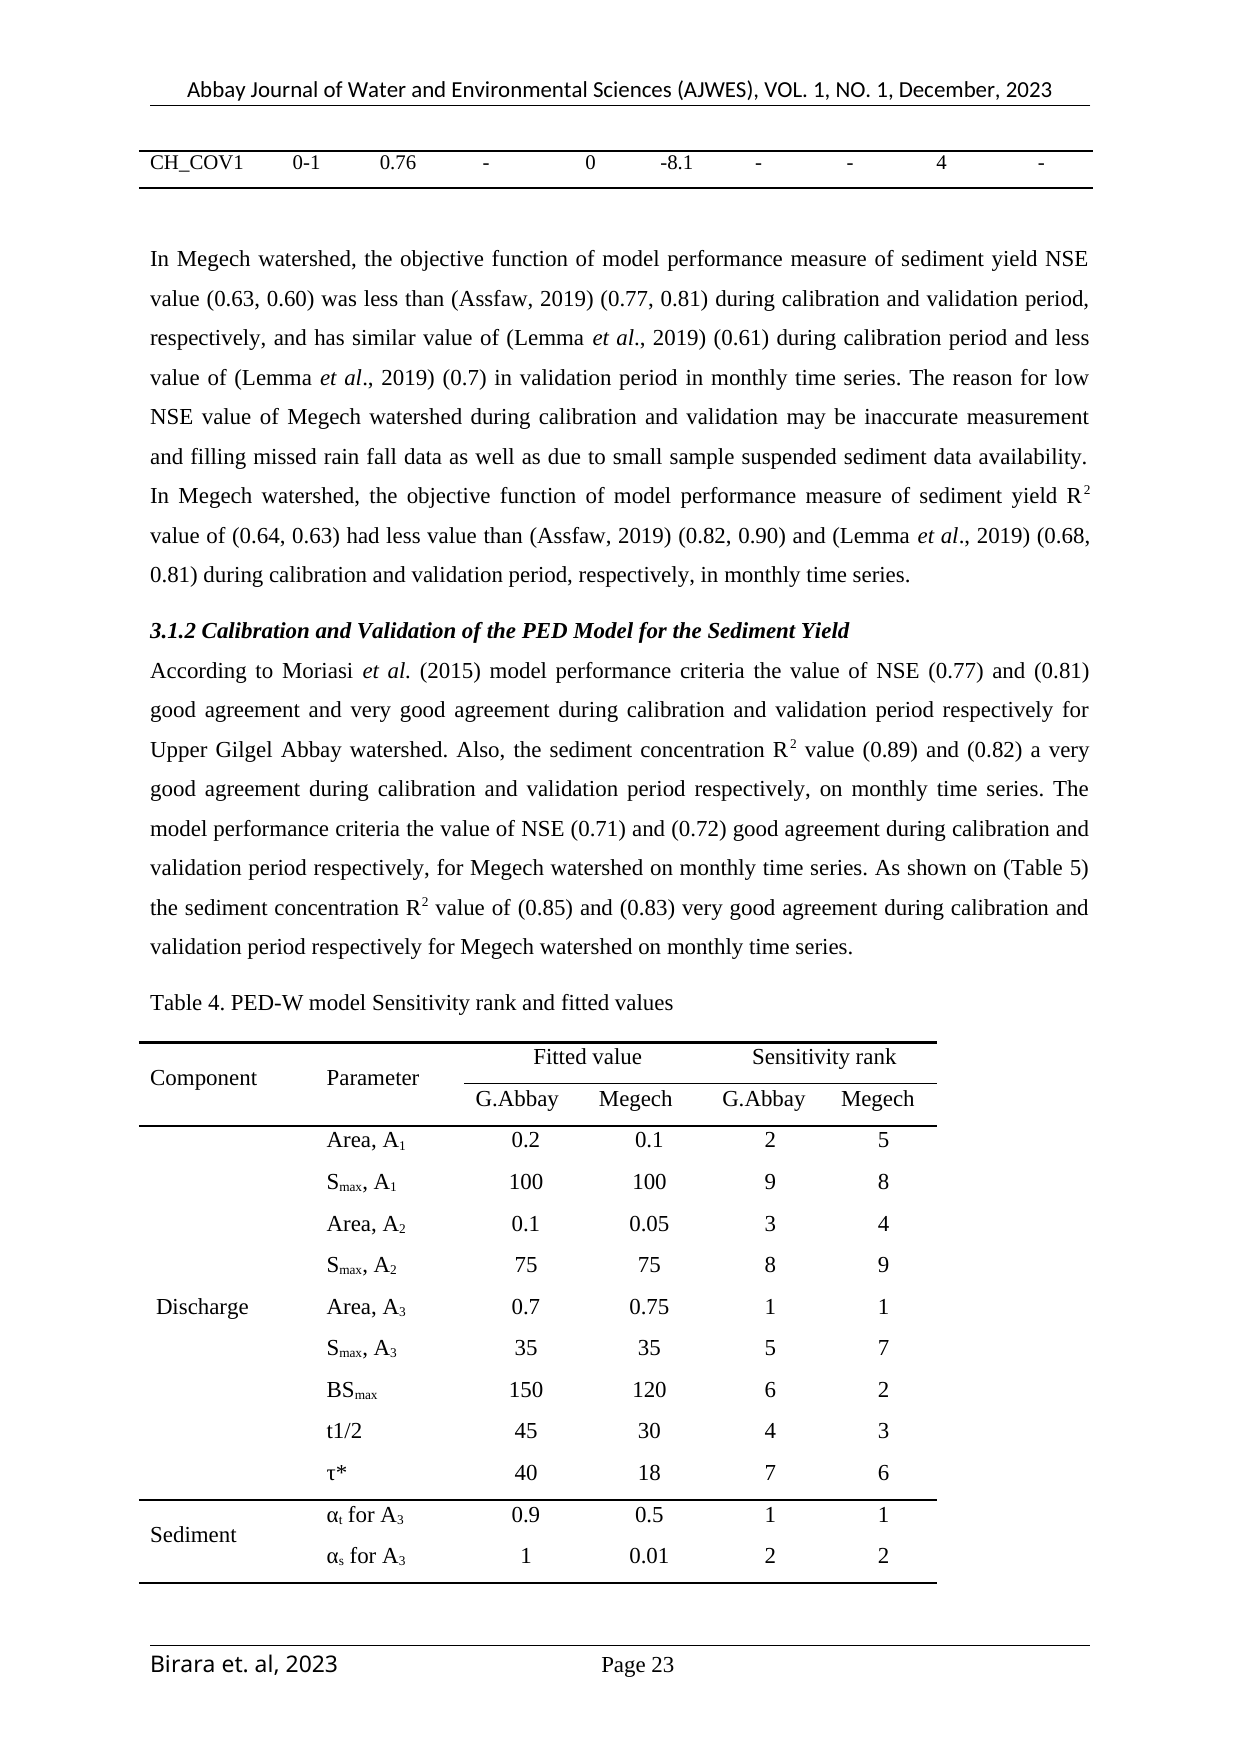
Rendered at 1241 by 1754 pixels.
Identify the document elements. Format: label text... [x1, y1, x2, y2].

table_cell 3 [830, 1415, 937, 1457]
table_cell 0.7 [464, 1291, 587, 1332]
table_cell 2 [830, 1374, 937, 1415]
table_cell τ* [315, 1457, 464, 1498]
table_cell 2 [711, 1540, 829, 1582]
table_cell 150 [464, 1374, 587, 1415]
table_cell 120 [588, 1374, 711, 1415]
table_cell 4 [894, 152, 989, 187]
table_cell 3 [711, 1208, 829, 1249]
table_cell Area, A3 [315, 1291, 464, 1332]
table_cell CH_COV1 [139, 152, 262, 187]
table_cell αs for A3 [315, 1540, 464, 1582]
table_header Component [139, 1044, 315, 1124]
table_cell 0.9 [464, 1501, 587, 1540]
table_cell 9 [830, 1249, 937, 1291]
table_cell 100 [588, 1166, 711, 1208]
table_cell 0.5 [588, 1501, 711, 1540]
text 3.1.2 Calibration and Validation of the PED Model for the Sediment Yield [150, 617, 1090, 644]
table_header Parameter [315, 1044, 464, 1124]
text In Megech watershed, the objective function of model performance measure of sediment yield NSE value (0.63, 0.60) was less than (Assfaw, 2019) (0.77, 0.81) during calibration and validation period, respectively, and has similar value of (Lemma et al., 2019) (0.61) during calibration period and less value of (Lemma et al., 2019) (0.7) in validation period in monthly time series. The reason for low NSE value of Megech watershed during calibration and validation may be inaccurate measurement and filling missed rain fall data as well as due to small sample suspended sediment data availability. In Megech watershed, the objective function of model performance measure of sediment yield R2 value of (0.64, 0.63) had less value than (Assfaw, 2019) (0.82, 0.90) and (Lemma et al., 2019) (0.68, 0.81) during calibration and validation period, respectively, in monthly time series. [150, 245, 1090, 588]
table_cell Smax, A2 [315, 1249, 464, 1291]
table_cell Area, A1 [315, 1127, 464, 1166]
table_cell G.Abbay [464, 1084, 587, 1124]
table_cell 4 [830, 1208, 937, 1249]
table_cell 18 [588, 1457, 711, 1498]
table_cell Smax, A3 [315, 1332, 464, 1374]
table_cell 0.05 [588, 1208, 711, 1249]
table_cell 1 [711, 1291, 829, 1332]
table_cell 0.1 [464, 1208, 587, 1249]
table_cell - [989, 152, 1093, 187]
table_cell 75 [588, 1249, 711, 1291]
table_cell 5 [830, 1127, 937, 1166]
table_cell Smax, A1 [315, 1166, 464, 1208]
table_cell G.Abbay [711, 1084, 829, 1124]
text According to Moriasi et al. (2015) model performance criteria the value of NSE (0.77) and (0.81) good agreement and very good agreement during calibration and validation period respectively for Upper Gilgel Abbay watershed. Also, the sediment concentration R2 value (0.89) and (0.82) a very good agreement during calibration and validation period respectively, on monthly time series. The model performance criteria the value of NSE (0.71) and (0.72) good agreement during calibration and validation period respectively, for Megech watershed on monthly time series. As shown on (Table 5) the sediment concentration R2 value of (0.85) and (0.83) very good agreement during calibration and validation period respectively for Megech watershed on monthly time series. [150, 657, 1090, 959]
table_cell 100 [464, 1166, 587, 1208]
table_cell 2 [711, 1127, 829, 1166]
table_cell Sediment [139, 1501, 315, 1582]
table_cell 1 [464, 1540, 587, 1582]
table_cell 0.76 [350, 152, 445, 187]
table_cell BSmax [315, 1374, 464, 1415]
table_header Sensitivity rank [711, 1044, 937, 1083]
table_cell Discharge [139, 1127, 315, 1498]
table_cell 5 [711, 1332, 829, 1374]
table_header Fitted value [464, 1044, 711, 1083]
table_cell αt for A3 [315, 1501, 464, 1540]
table_cell 8 [711, 1249, 829, 1291]
table_cell Megech [830, 1084, 937, 1124]
table_cell 0.75 [588, 1291, 711, 1332]
table_cell t1/2 [315, 1415, 464, 1457]
table_cell 4 [711, 1415, 829, 1457]
table_cell -8.1 [636, 152, 718, 187]
table_cell 1 [830, 1291, 937, 1332]
table_cell - [718, 152, 806, 187]
table_cell - [806, 152, 894, 187]
table_cell 7 [711, 1457, 829, 1498]
table_cell Megech [588, 1084, 711, 1124]
table_cell 35 [464, 1332, 587, 1374]
table_cell Area, A2 [315, 1208, 464, 1249]
table_cell 0.01 [588, 1540, 711, 1582]
table_cell - [445, 152, 545, 187]
table_cell 0.1 [588, 1127, 711, 1166]
table_cell 45 [464, 1415, 587, 1457]
table_cell 6 [711, 1374, 829, 1415]
table_cell 75 [464, 1249, 587, 1291]
table_cell 0.2 [464, 1127, 587, 1166]
table_cell 0 [545, 152, 636, 187]
table_cell 6 [830, 1457, 937, 1498]
table_cell 8 [830, 1166, 937, 1208]
table_cell 0-1 [263, 152, 350, 187]
table_cell 1 [830, 1501, 937, 1540]
table_cell 30 [588, 1415, 711, 1457]
table_cell 35 [588, 1332, 711, 1374]
table_cell 9 [711, 1166, 829, 1208]
text Table 4. PED-W model Sensitivity rank and fitted values [150, 989, 1090, 1016]
table_cell 7 [830, 1332, 937, 1374]
table_cell 1 [711, 1501, 829, 1540]
table_cell 40 [464, 1457, 587, 1498]
table_cell 2 [830, 1540, 937, 1582]
